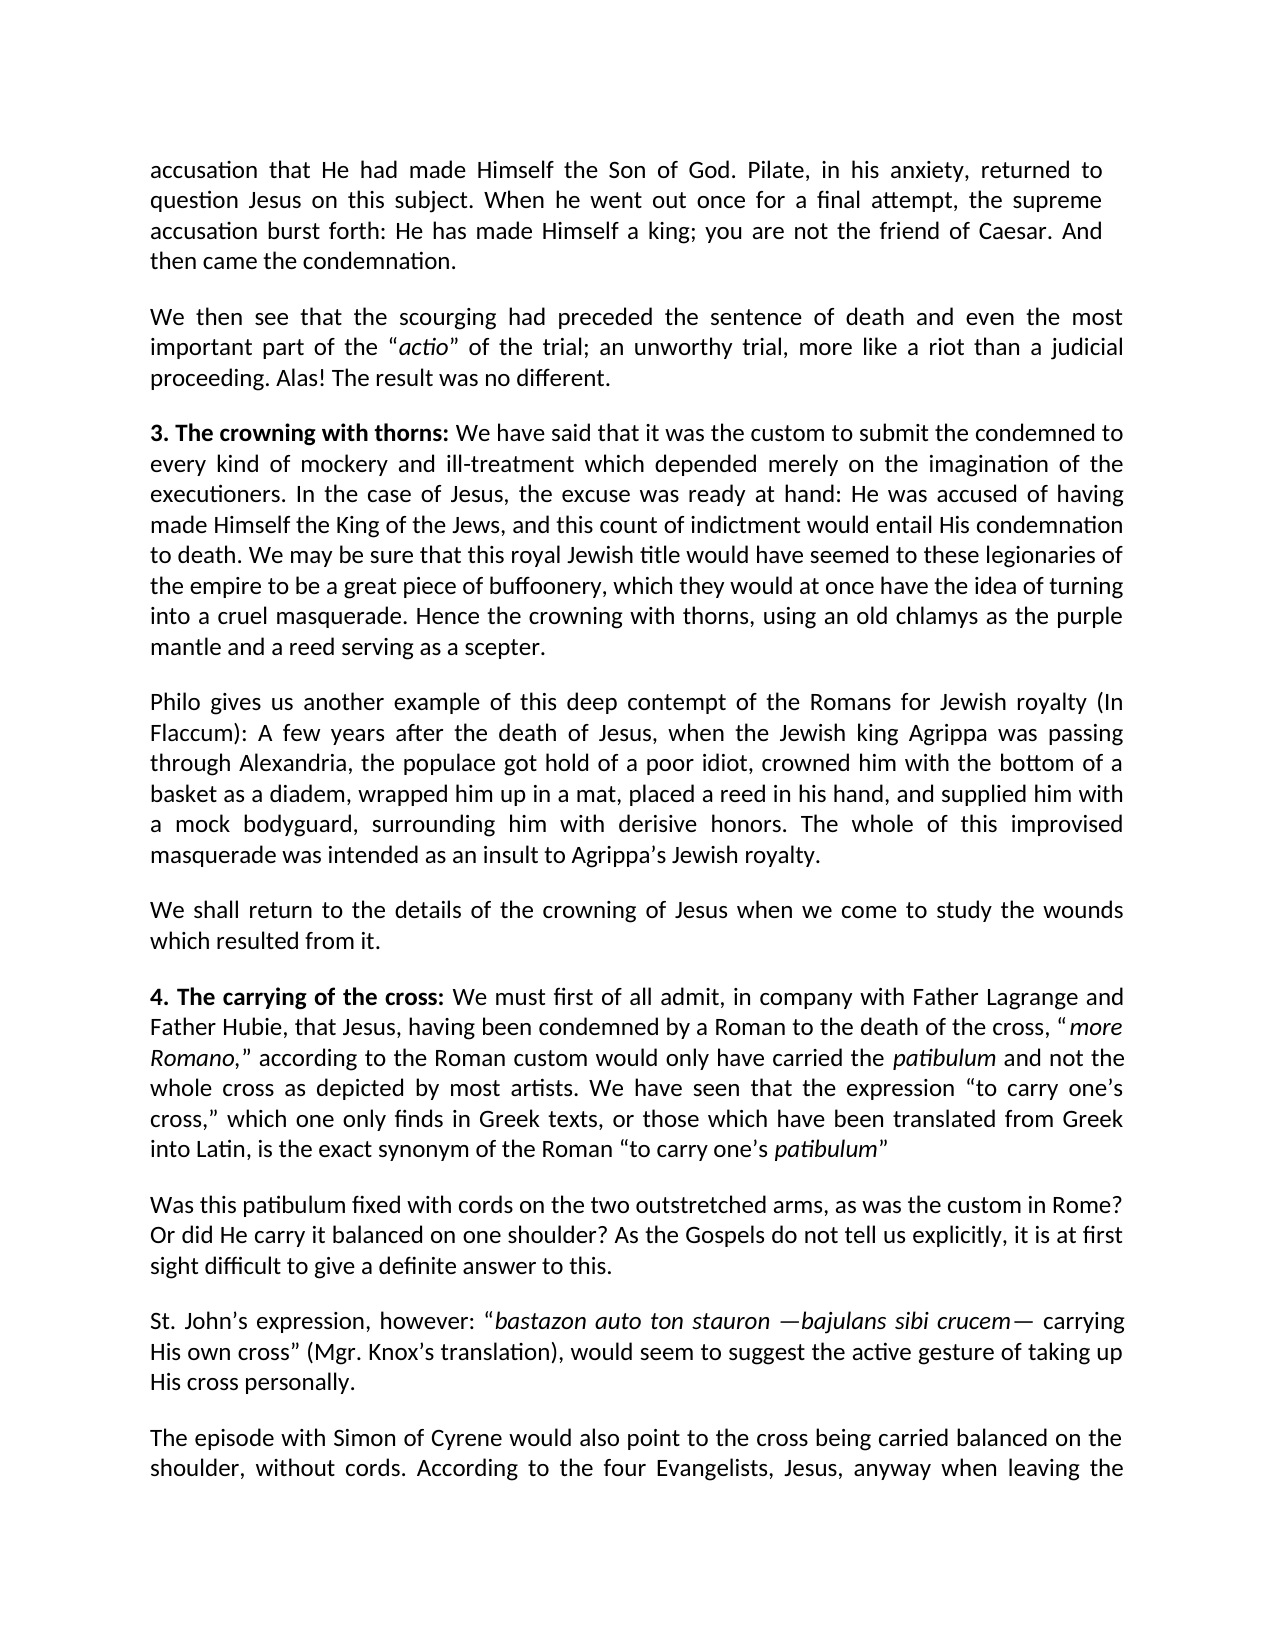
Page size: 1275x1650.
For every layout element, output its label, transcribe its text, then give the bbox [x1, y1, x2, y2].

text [150, 154, 1104, 276]
text Was this patibulum fixed with cords on the two outstretched arms, as was the custom in Rome? Or did He carry it balanced on one shoulder? As the Gospels do not tell us explicitly, it is at first sight difficult to give a definite answer to this. [150, 1189, 1125, 1280]
text 3. The crowning with thorns: We have said that it was the custom to submit the condemned to every kind of mockery and ill-treatment which depended merely on the imagination of the executioners. In the case of Jesus, the excuse was ready at hand: He was accused of having made Himself the King of the Jews, and this count of indictment would entail His condemnation to death. We may be sure that this royal Jewish title would have seemed to these legionaries of the empire to be a great piece of buffoonery, which they would at once have the idea of turning into a cruel masquerade. Hence the crowning with thorns, using an old chlamys as the purple mantle and a reed serving as a scepter. [150, 417, 1125, 662]
text Philo gives us another example of this deep contempt of the Romans for Jewish royalty (In Flaccum): A few years after the death of Jesus, when the Jewish king Agrippa was passing through Alexandria, the populace got hold of a poor idiot, crowned him with the bottom of a basket as a diadem, wrapped him up in a mat, placed a reed in his hand, and supplied him with a mock bodyguard, surrounding him with derisive honors. The whole of this improvised masquerade was intended as an insult to Agrippa’s Jewish royalty. [150, 687, 1125, 870]
text St. John’s expression, however: “bastazon auto ton stauron —bajulans sibi crucem— carrying His own cross” (Mgr. Knox’s translation), would seem to suggest the active gesture of taking up His cross personally. [150, 1305, 1125, 1397]
text 4. The carrying of the cross: We must first of all admit, in company with Father Lagrange and Father Hubie, that Jesus, having been condemned by a Roman to the death of the cross, “more Romano,” according to the Roman custom would only have carried the patibulum and not the whole cross as depicted by most artists. We have seen that the expression “to carry one’s cross,” which one only finds in Greek texts, or those which have been translated from Greek into Latin, is the exact synonym of the Roman “to carry one’s patibulum” [150, 981, 1125, 1164]
text We then see that the scourging had preceded the sentence of death and even the most important part of the “actio” of the trial; an unworthy trial, more like a riot than a judicial proceeding. Alas! The result was no different. [150, 301, 1125, 392]
text We shall return to the details of the crowning of Jesus when we come to study the wounds which resulted from it. [150, 895, 1125, 956]
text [150, 1422, 1125, 1483]
